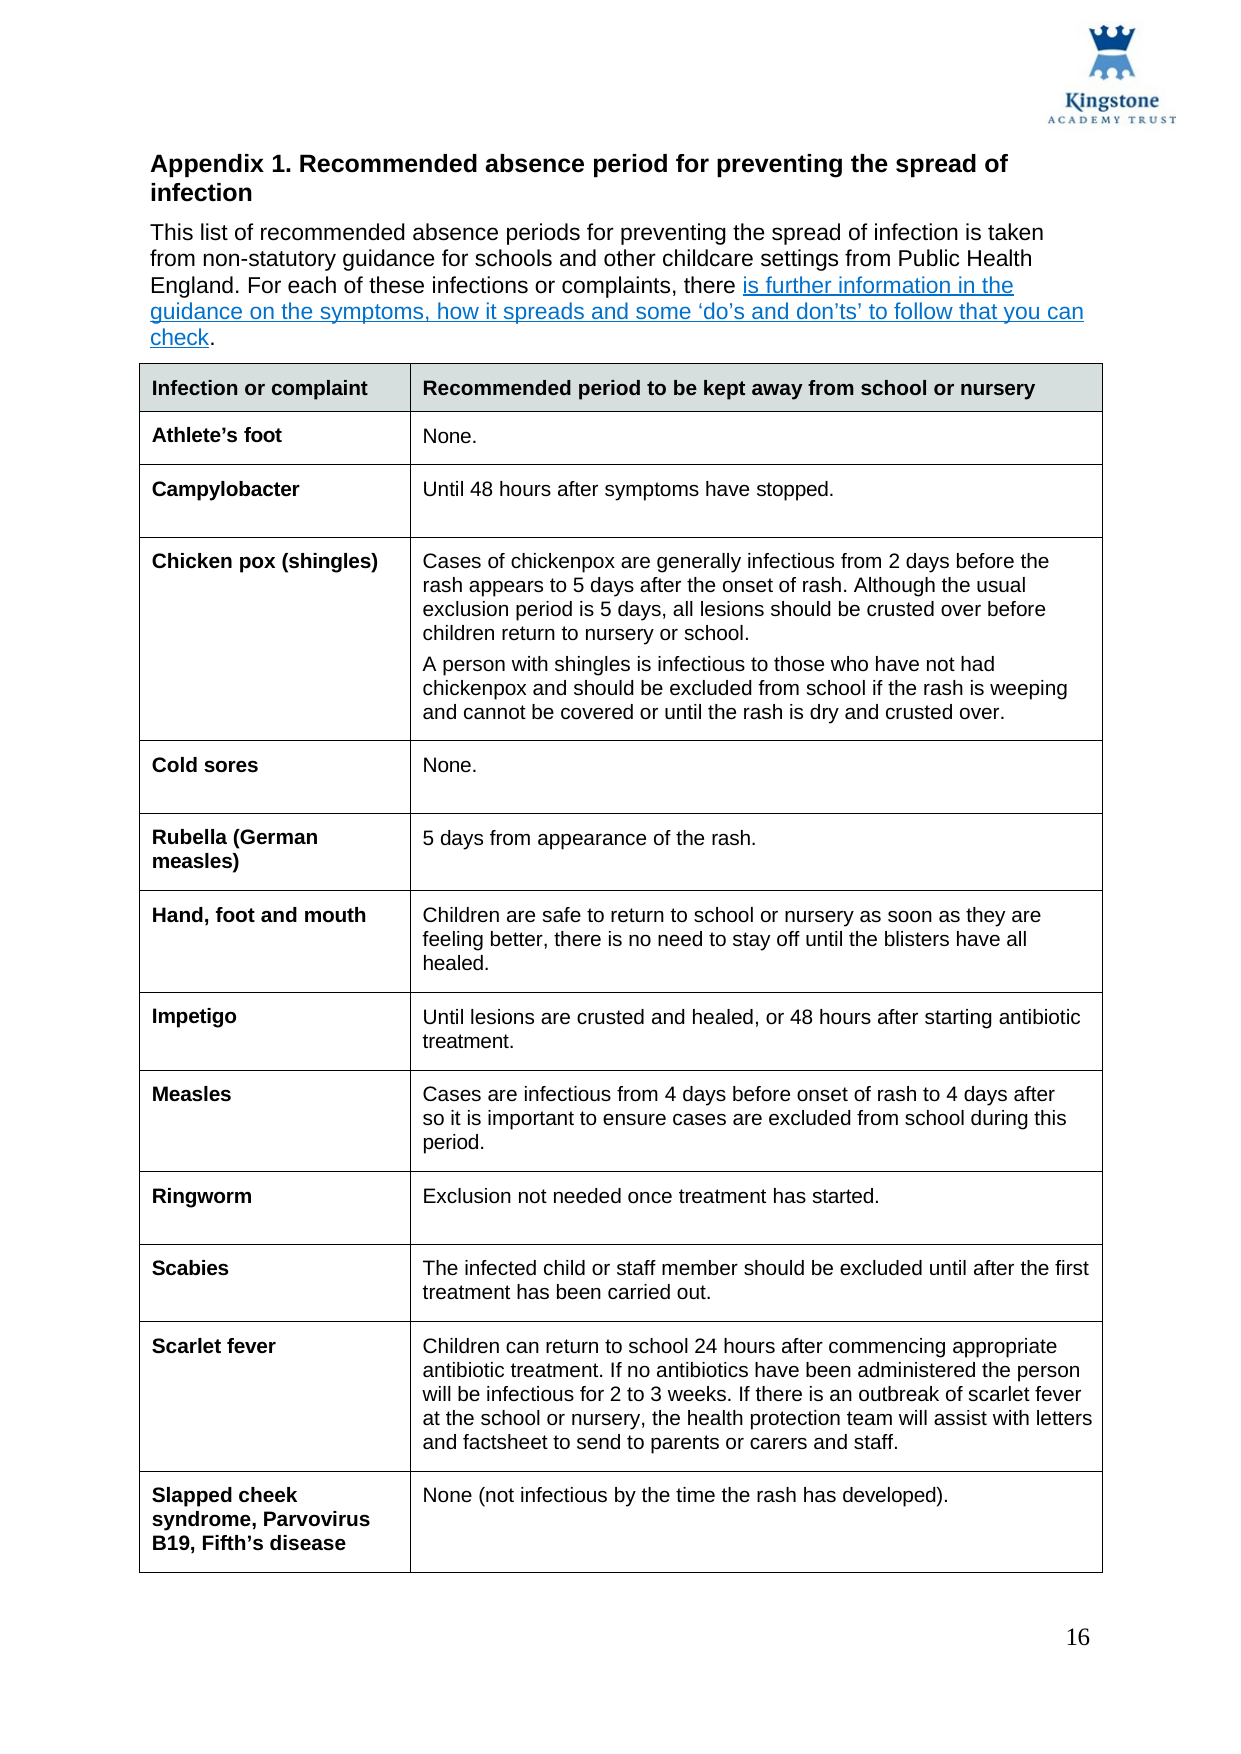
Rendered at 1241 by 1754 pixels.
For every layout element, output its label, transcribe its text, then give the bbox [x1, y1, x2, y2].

table_cell Scabies [140, 1245, 410, 1321]
table_cell The infected child or staff member should be excluded until after the first treatment has been carried out. [411, 1245, 1102, 1321]
table_cell Chicken pox (shingles) [140, 538, 410, 740]
table_cell Campylobacter [140, 465, 410, 537]
table_cell 5 days from appearance of the rash. [411, 814, 1102, 890]
table_cell None. [411, 741, 1102, 812]
table_cell Until lesions are crusted and healed, or 48 hours after starting antibiotic treatment. [411, 993, 1102, 1069]
table_cell Rubella (German measles) [140, 814, 410, 890]
table_cell Until 48 hours after symptoms have stopped. [411, 465, 1102, 537]
table_cell Impetigo [140, 993, 410, 1069]
picture [1044, 21, 1177, 132]
table_cell Cases are infectious from 4 days before onset of rash to 4 days after so it is important to ensure cases are excluded from school during this period. [411, 1071, 1102, 1171]
table_cell Athlete’s foot [140, 412, 410, 464]
subtitle Appendix 1. Recommended absence period for preventing the spread of infection [150, 149, 1088, 206]
table_cell Children are safe to return to school or nursery as soon as they are feeling better, there is no need to stay off until the blisters have all healed. [411, 891, 1102, 992]
table_header Recommended period to be kept away from school or nursery [411, 364, 1102, 411]
table_cell Scarlet fever [140, 1322, 410, 1471]
table_header Infection or complaint [140, 364, 410, 411]
table_cell None. [411, 412, 1102, 464]
table_cell Slapped cheek syndrome, Parvovirus B19, Fifth’s disease [140, 1472, 410, 1572]
table_cell Hand, foot and mouth [140, 891, 410, 992]
table_cell Cases of chickenpox are generally infectious from 2 days before the rash appears to 5 days after the onset of rash. Although the usual exclusion period is 5 days, all lesions should be crusted over before children return to nursery or school. A person with shingles is infectious to those who have not had chickenpox and should be excluded from school if the rash is weeping and cannot be covered or until the rash is dry and crusted over. [411, 538, 1102, 740]
table_cell Exclusion not needed once treatment has started. [411, 1172, 1102, 1243]
text This list of recommended absence periods for preventing the spread of infection is taken from non-statutory guidance for schools and other childcare settings from Public Health England. For each of these infections or complaints, there is further information in the guidance on the symptoms, how it spreads and some ‘do’s and don’ts’ to follow that you can check. [150, 219, 1088, 351]
table_cell Cold sores [140, 741, 410, 812]
table_cell None (not infectious by the time the rash has developed). [411, 1472, 1102, 1572]
table_cell Children can return to school 24 hours after commencing appropriate antibiotic treatment. If no antibiotics have been administered the person will be infectious for 2 to 3 weeks. If there is an outbreak of scarlet fever at the school or nursery, the health protection team will assist with letters and factsheet to send to parents or carers and staff. [411, 1322, 1102, 1471]
table_cell Ringworm [140, 1172, 410, 1243]
table_cell Measles [140, 1071, 410, 1171]
